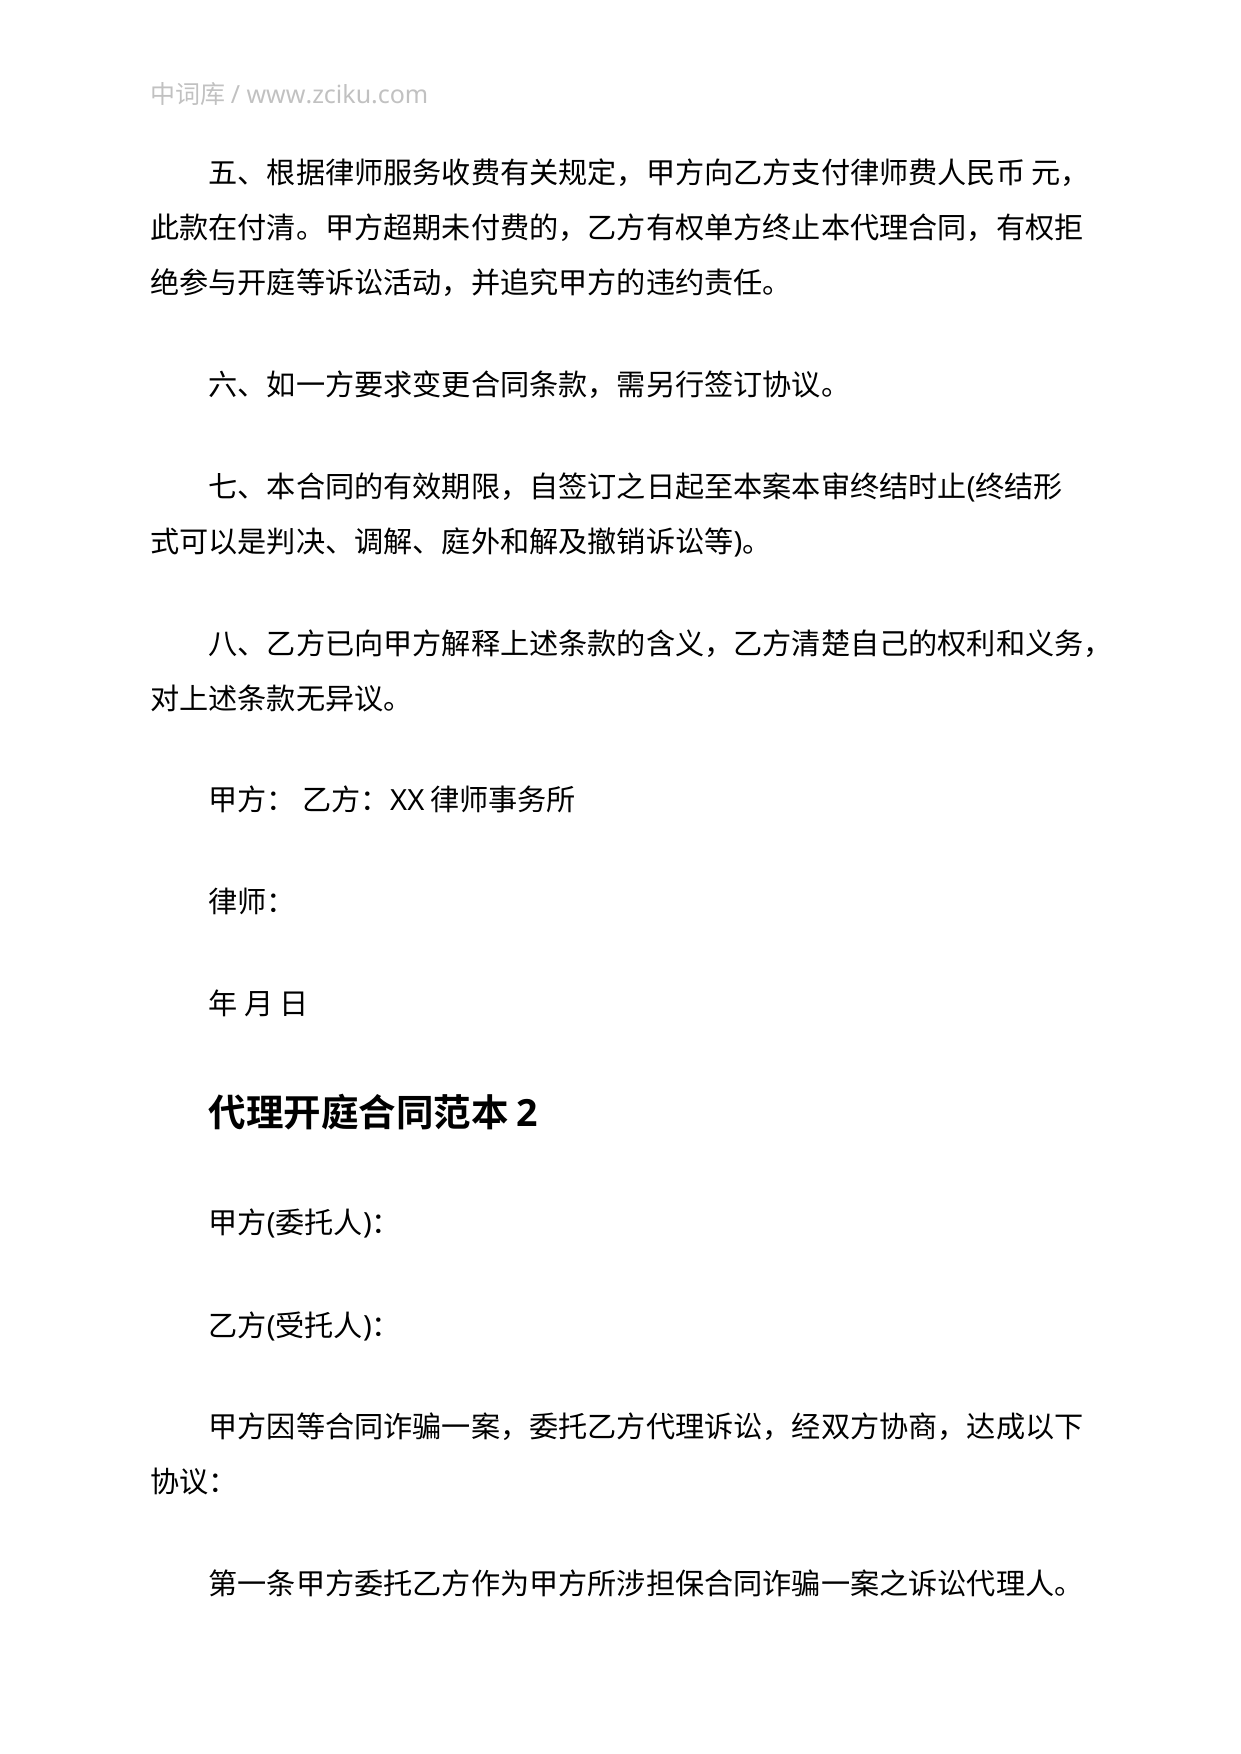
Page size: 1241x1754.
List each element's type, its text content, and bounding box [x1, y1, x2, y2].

text 甲方因等合同诈骗一案，委托乙方代理诉讼，经双方协商，达成以下协议： [150, 1404, 1090, 1501]
text 五、根据律师服务收费有关规定，甲方向乙方支付律师费人民币 元，此款在付清。甲方超期未付费的，乙方有权单方终止本代理合同，有权拒绝参与开庭等诉讼活动，并追究甲方的违约责任。 [150, 150, 1090, 302]
text 甲方(委托人)： [150, 1200, 1090, 1242]
text 律师： [150, 879, 1090, 921]
text 甲方： 乙方：XX律师事务所 [150, 777, 1090, 819]
text 代理开庭合同范本2 [150, 1082, 1090, 1137]
text 八、乙方已向甲方解释上述条款的含义，乙方清楚自己的权利和义务，对上述条款无异议。 [150, 620, 1090, 717]
text 第一条甲方委托乙方作为甲方所涉担保合同诈骗一案之诉讼代理人。 [150, 1561, 1090, 1603]
text 年 月 日 [150, 981, 1090, 1023]
text 六、如一方要求变更合同条款，需另行签订协议。 [150, 362, 1090, 404]
text 七、本合同的有效期限，自签订之日起至本案本审终结时止(终结形式可以是判决、调解、庭外和解及撤销诉讼等)。 [150, 463, 1090, 561]
text 乙方(受托人)： [150, 1302, 1090, 1344]
